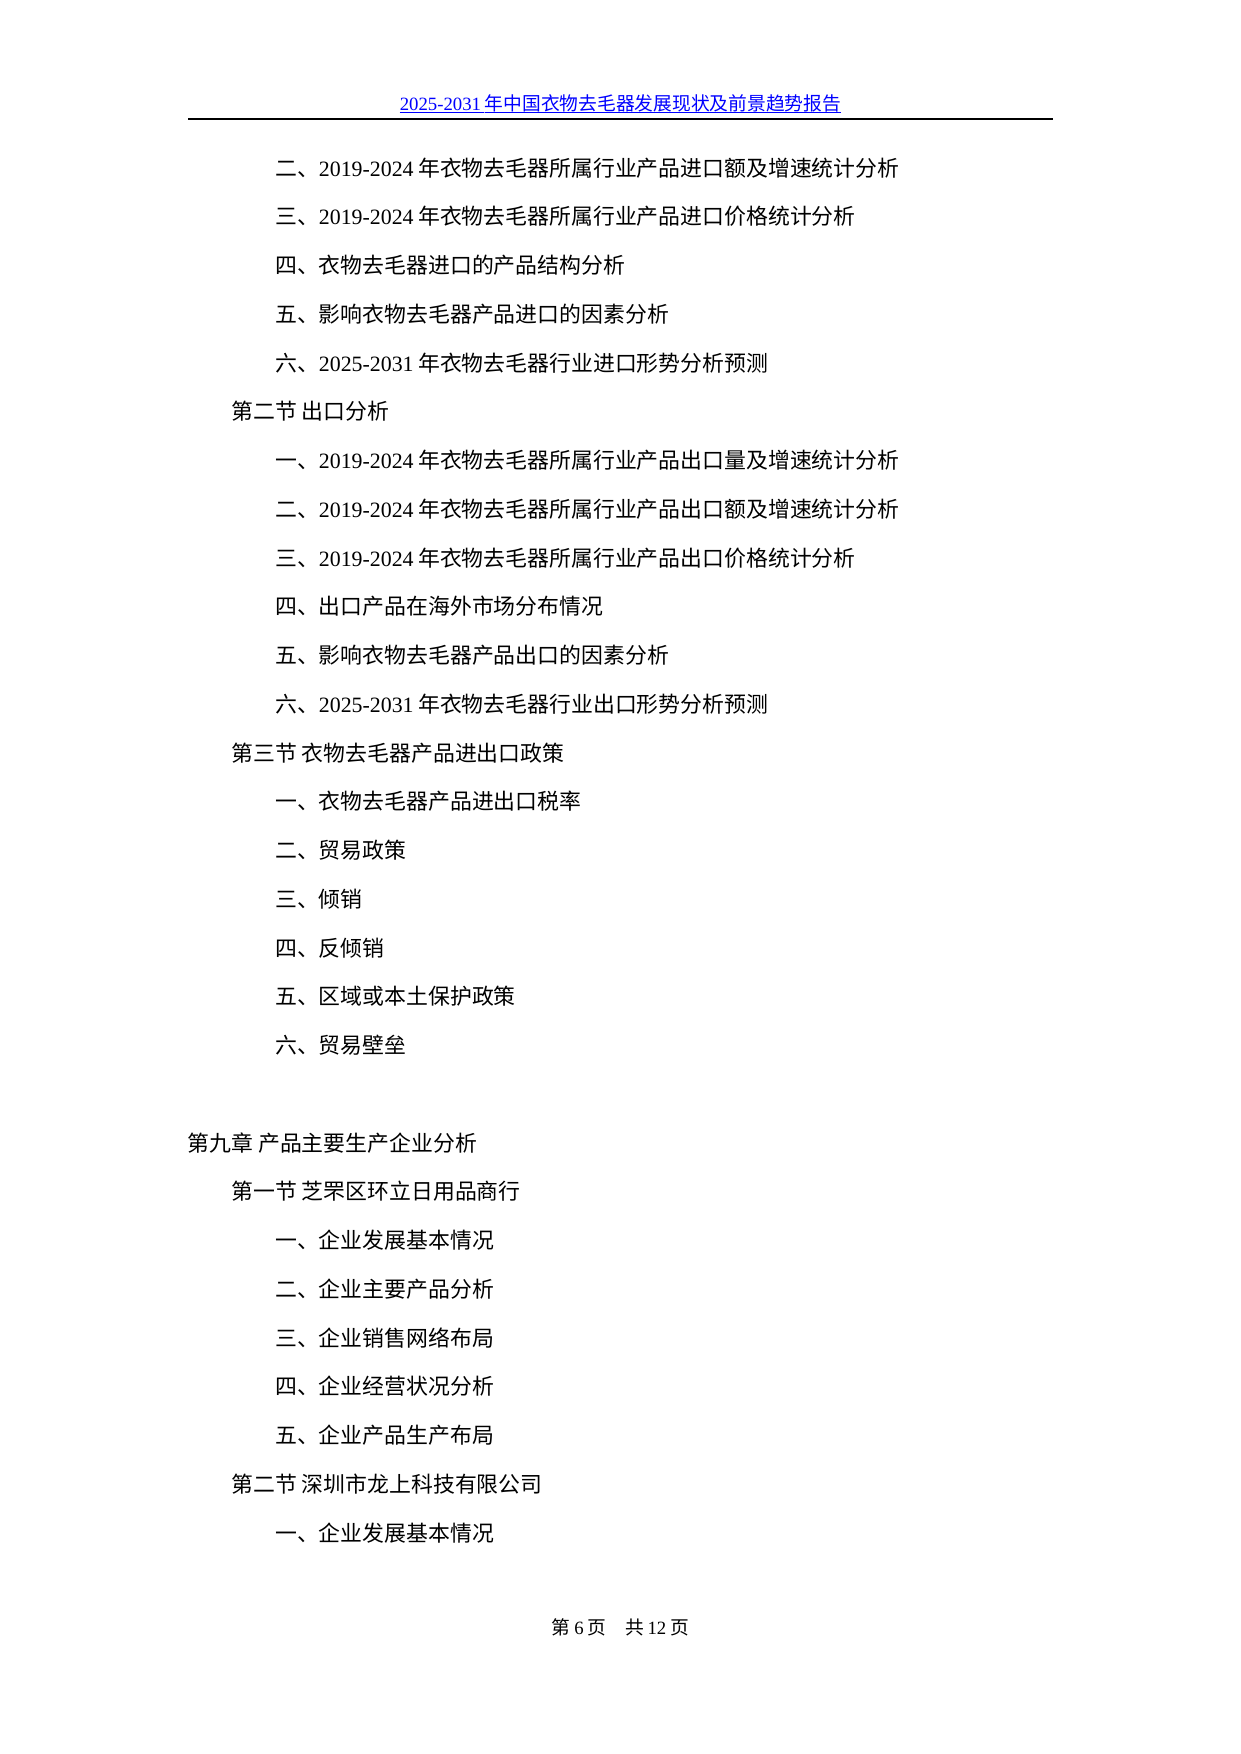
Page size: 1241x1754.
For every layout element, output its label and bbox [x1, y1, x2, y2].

text [187, 150, 1053, 1548]
